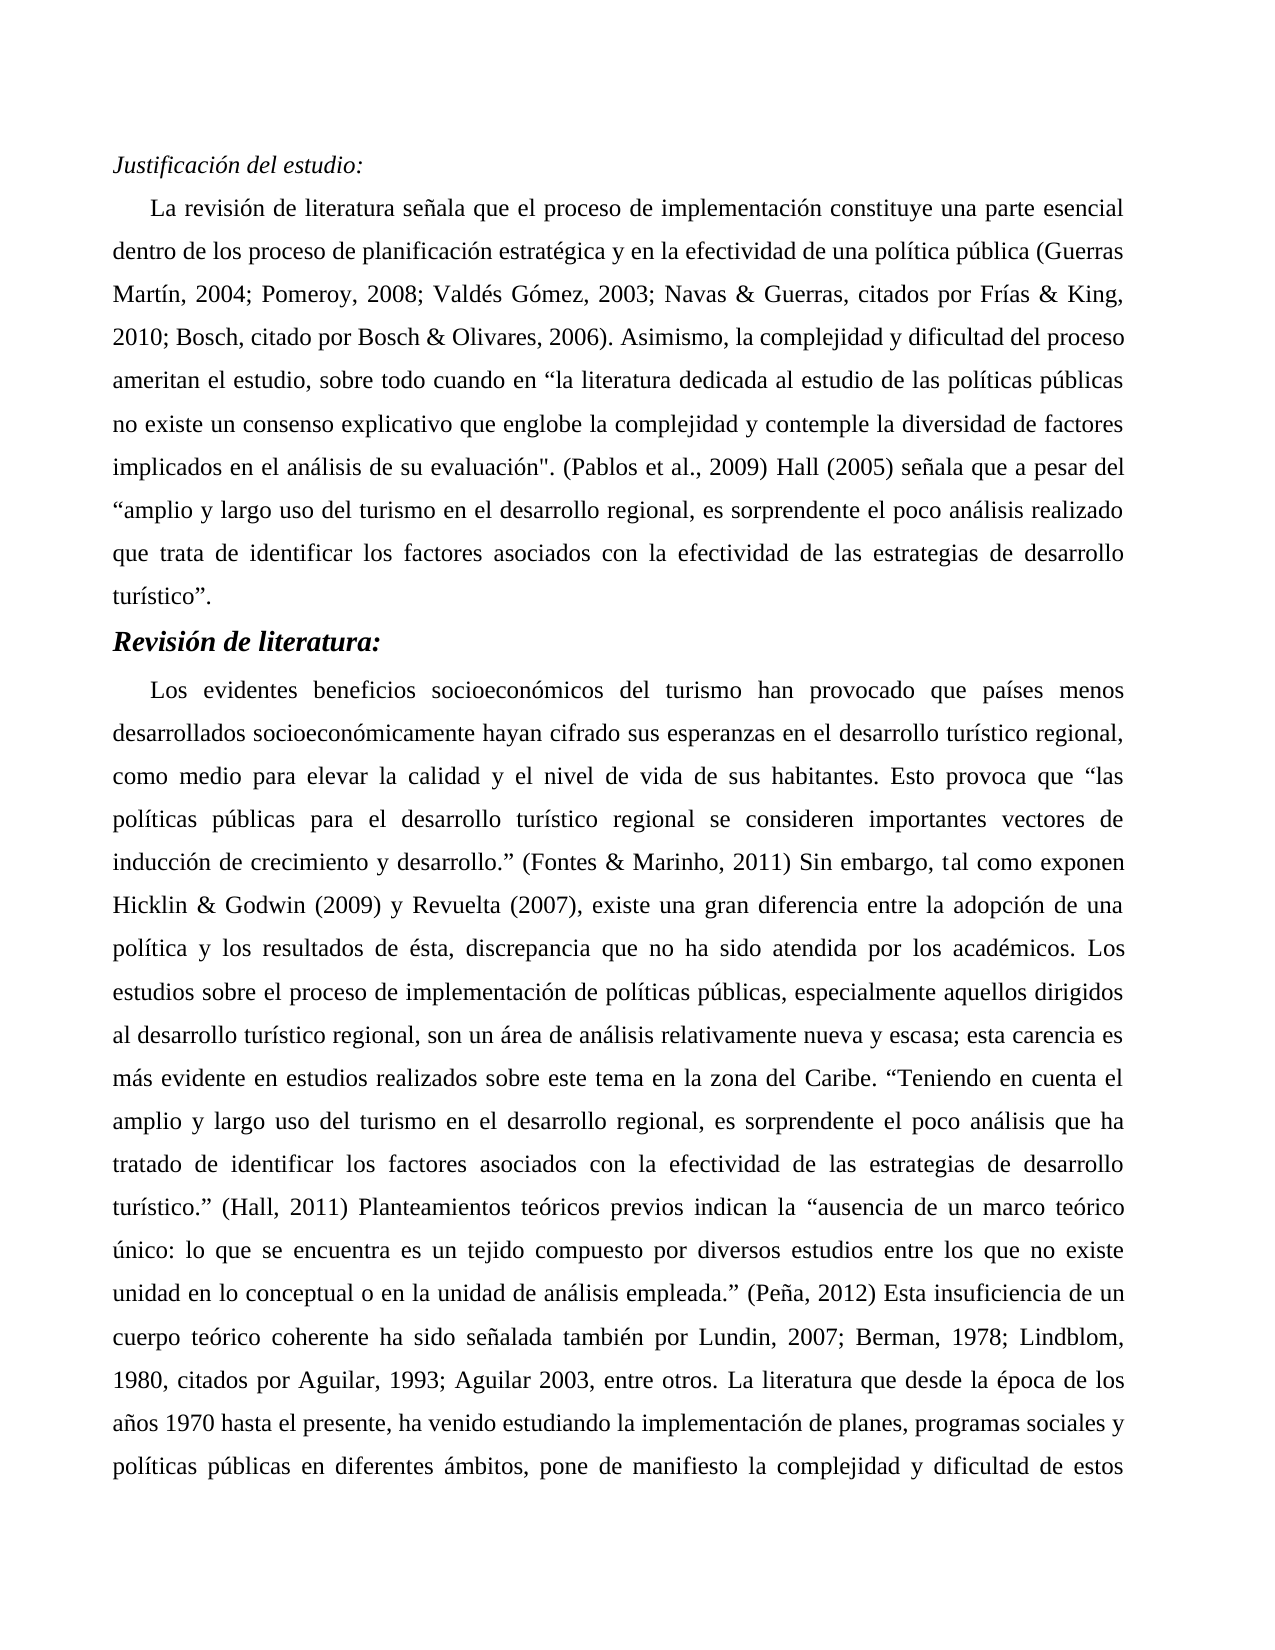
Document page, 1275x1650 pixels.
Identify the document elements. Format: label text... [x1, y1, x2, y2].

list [112, 675, 1125, 1480]
text Justificación del estudio: [112, 150, 1125, 179]
text La revisión de literatura señala que el proceso de implementación constituye una parte esencial dentro de los proceso de planificación estratégica y en la efectividad de una política pública (Guerras Martín, 2004; Pomeroy, 2008; Valdés Gómez, 2003; Navas & Guerras, citados por Frías & King, 2010; Bosch, citado por Bosch & Olivares, 2006). Asimismo, la complejidad y dificultad del proceso ameritan el estudio, sobre todo cuando en “la literatura dedicada al estudio de las políticas públicas no existe un consenso explicativo que englobe la complejidad y contemple la diversidad de factores implicados en el análisis de su evaluación". (Pablos et al., 2009) Hall (2005) señala que a pesar del “amplio y largo uso del turismo en el desarrollo regional, es sorprendente el poco análisis realizado que trata de identificar los factores asociados con la efectividad de las estrategias de desarrollo turístico”. [112, 193, 1125, 610]
text Revisión de literatura: [112, 624, 1125, 658]
